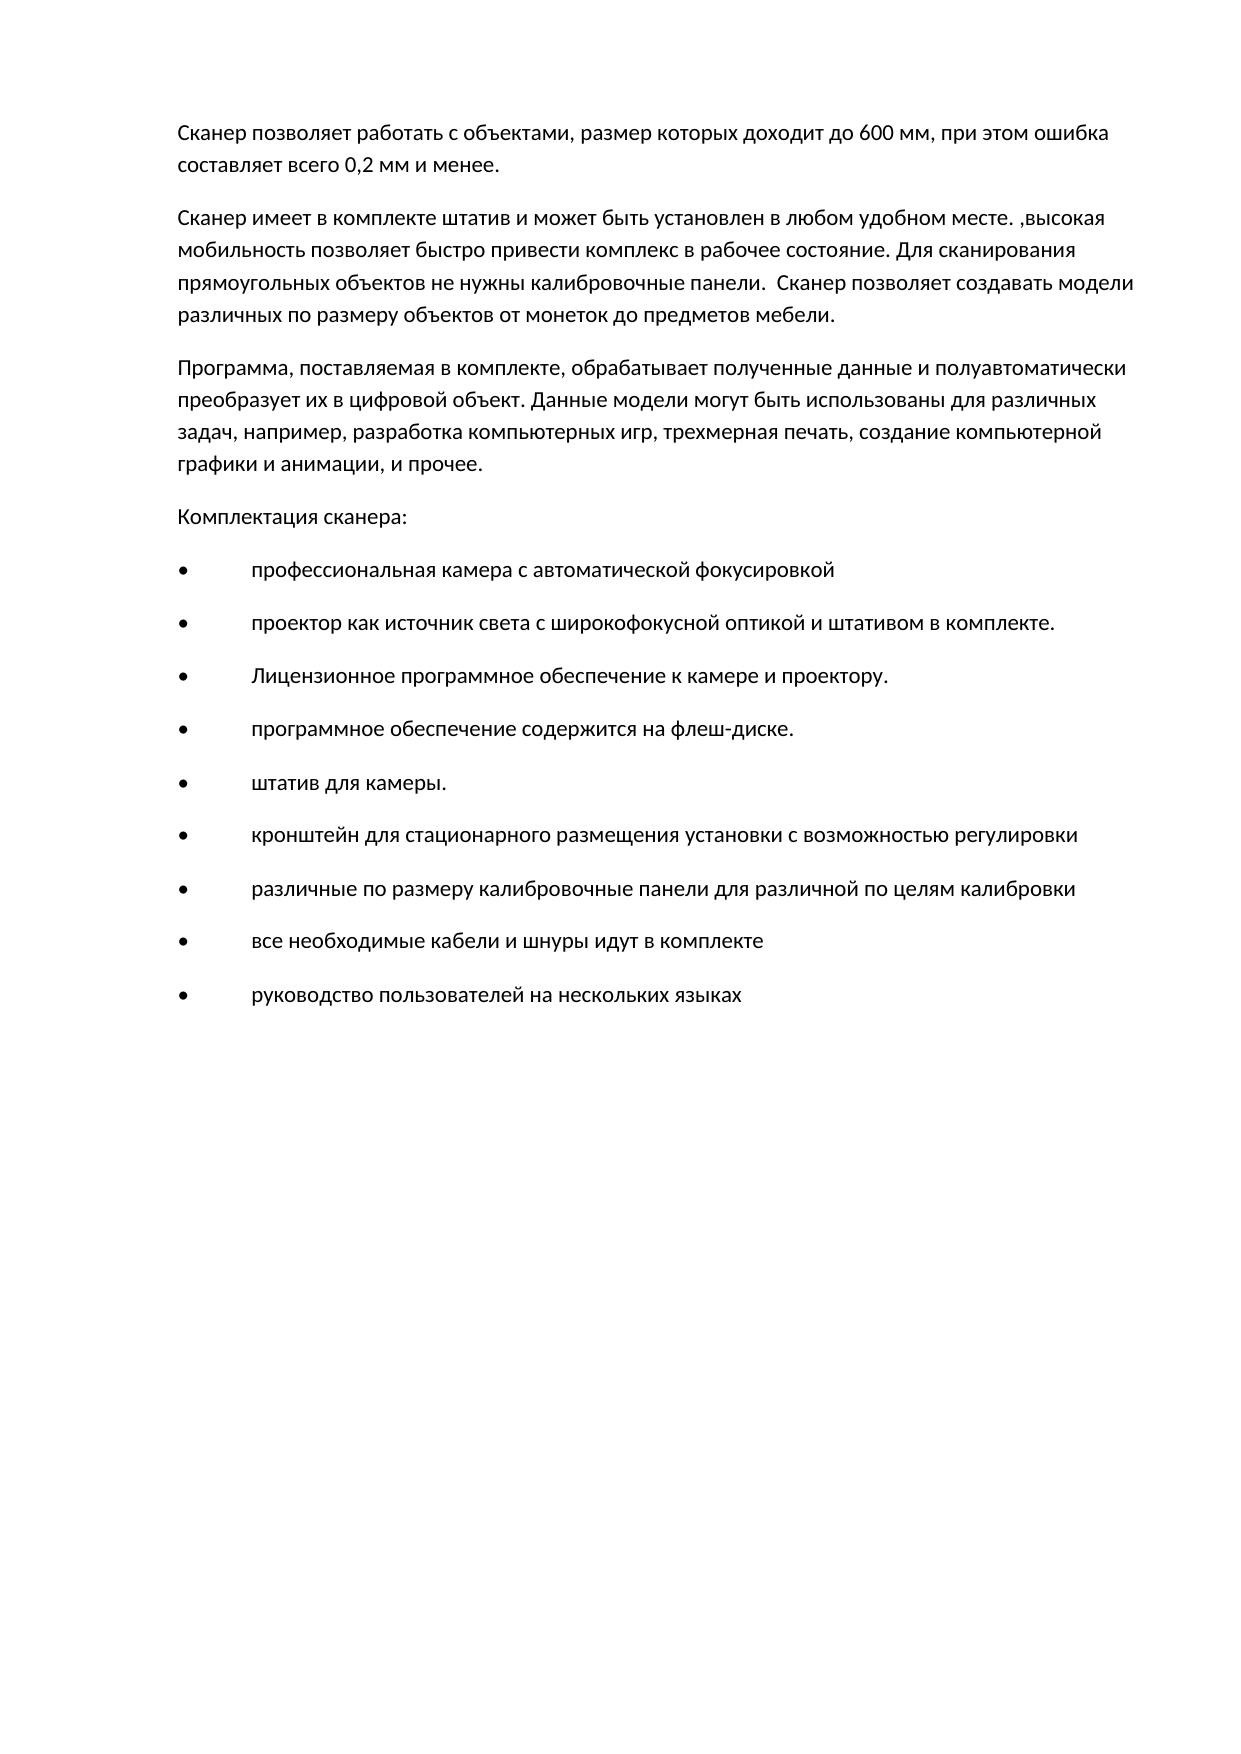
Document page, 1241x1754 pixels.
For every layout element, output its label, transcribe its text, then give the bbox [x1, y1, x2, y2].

text Программа, поставляемая в комплекте, обрабатывает полученные данные и полуавтоматически преобразует их в цифровой объект. Данные модели могут быть использованы для различных задач, например, разработка компьютерных игр, трехмерная печать, создание компьютерной графики и анимации, и прочее. [177, 353, 1152, 477]
text • программное обеспечение содержится на флеш-диске. [177, 714, 1152, 743]
text • различные по размеру калибровочные панели для различной по целям калибровки [177, 874, 1152, 902]
text • Лицензионное программное обеспечение к камере и проектору. [177, 662, 1152, 689]
text • руководство пользователей на нескольких языках [177, 980, 1152, 1008]
text Комплектация сканера: [177, 502, 1152, 531]
text • все необходимые кабели и шнуры идут в комплекте [177, 927, 1152, 955]
text Сканер имеет в комплекте штатив и может быть установлен в любом удобном месте. ,высокая мобильность позволяет быстро привести комплекс в рабочее состояние. Для сканирования прямоугольных объектов не нужны калибровочные панели. Сканер позволяет создавать модели различных по размеру объектов от монеток до предметов мебели. [177, 203, 1152, 328]
text • кронштейн для стационарного размещения установки с возможностью регулировки [177, 821, 1152, 849]
text • проектор как источник света с широкофокусной оптикой и штативом в комплекте. [177, 608, 1152, 637]
text • штатив для камеры. [177, 768, 1152, 796]
text • профессиональная камера с автоматической фокусировкой [177, 556, 1152, 583]
text Сканер позволяет работать с объектами, размер которых доходит до 600 мм, при этом ошибка составляет всего 0,2 мм и менее. [177, 118, 1152, 178]
